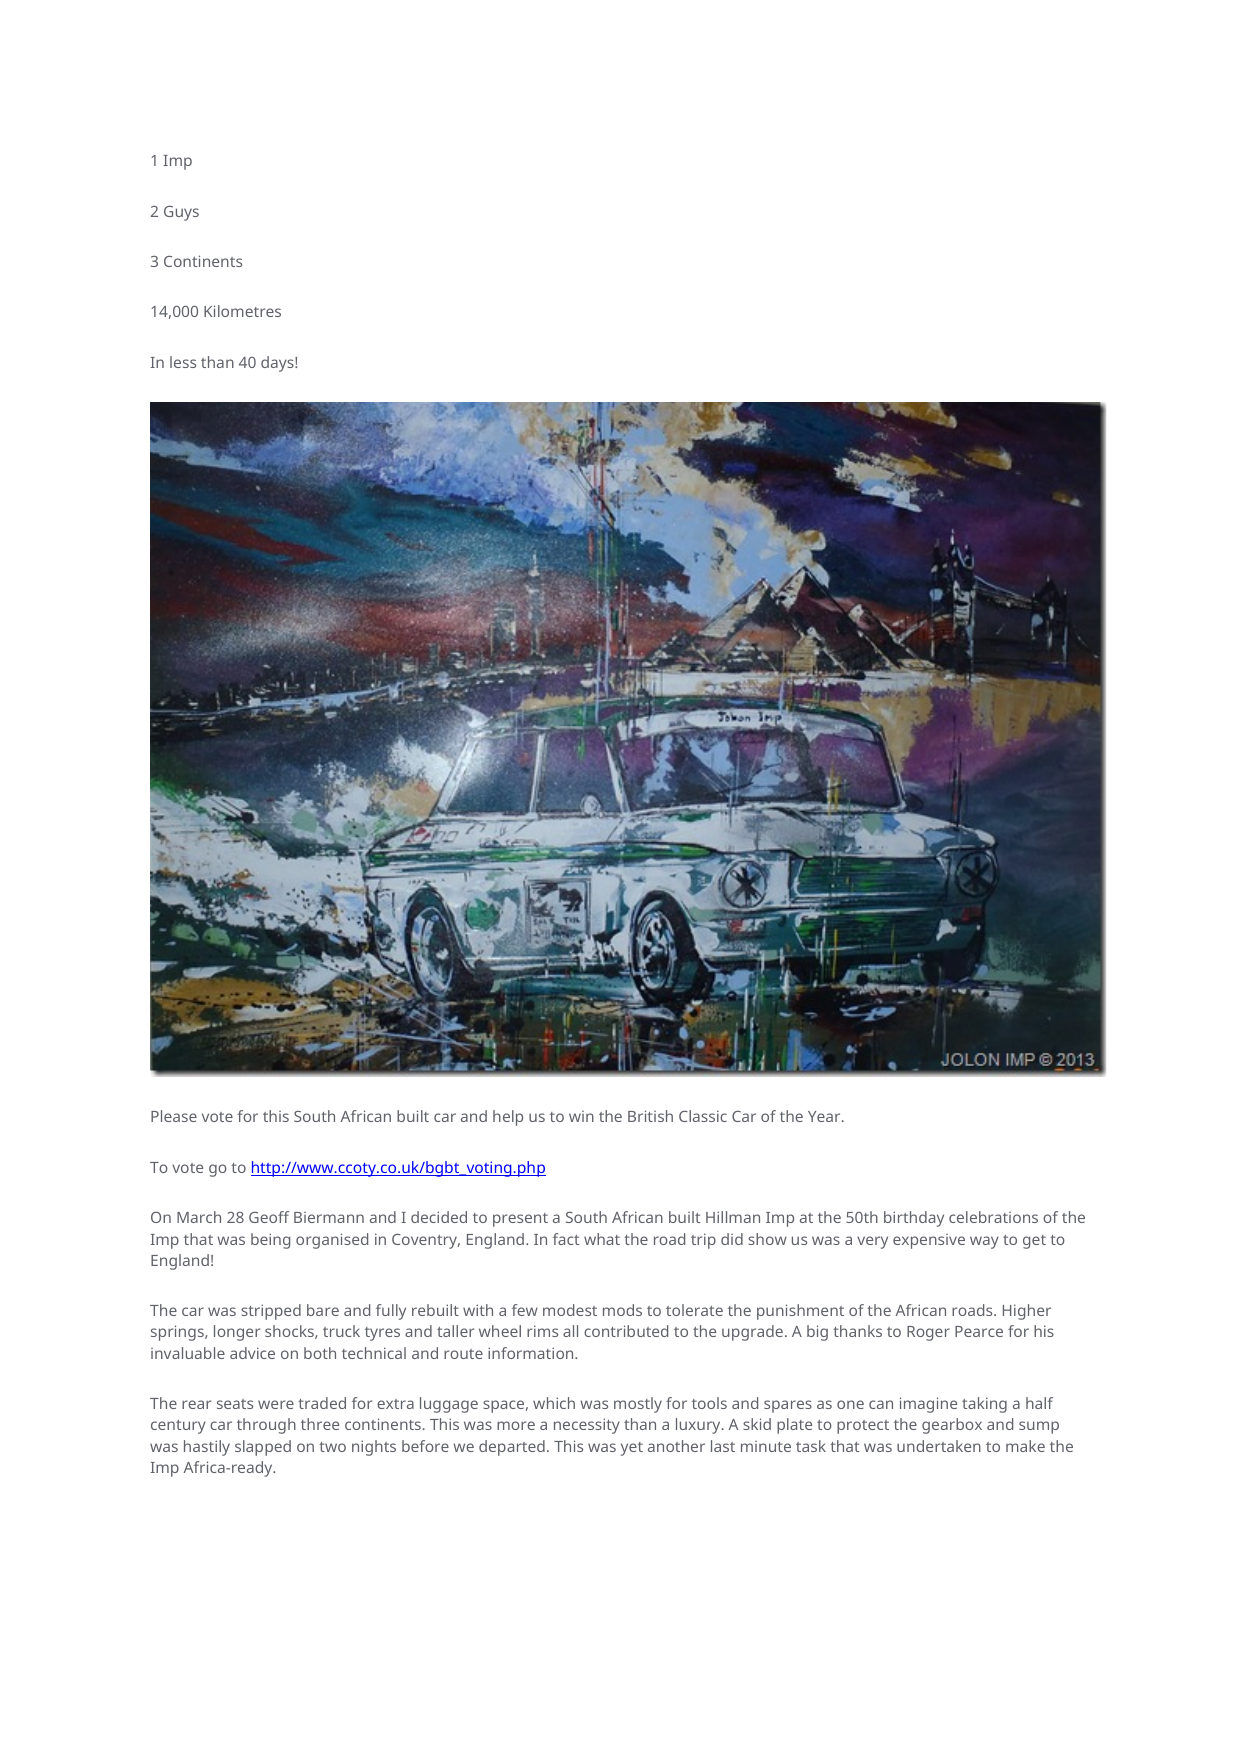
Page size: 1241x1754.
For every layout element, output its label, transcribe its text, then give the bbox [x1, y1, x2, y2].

text To vote go to http://www.ccoty.co.uk/bgbt_voting.php [150, 1157, 1090, 1178]
text 14,000 Kilometres [150, 301, 1090, 322]
text 3 Continents [150, 251, 1090, 272]
text In less than 40 days! [150, 352, 1090, 373]
picture [150, 402, 1107, 1077]
text On March 28 Geoff Biermann and I decided to present a South African built Hillman Imp at the 50th birthday celebrations of the Imp that was being organised in Coventry, England. In fact what the road trip did show us was a very expensive way to get to England! [150, 1207, 1090, 1271]
text The rear seats were traded for extra luggage space, which was mostly for tools and spares as one can imagine taking a half century car through three continents. This was more a necessity than a luxury. A skid plate to protect the gearbox and sump was hastily slapped on two nights before we departed. This was yet another last minute task that was undertaken to make the Imp Africa-ready. [150, 1393, 1090, 1478]
text 1 Imp [150, 150, 1090, 171]
text Please vote for this South African built car and help us to win the British Classic Car of the Year. [150, 1106, 1090, 1127]
text 2 Guys [150, 200, 1090, 222]
text The car was stripped bare and fully rebuilt with a few modest mods to tolerate the punishment of the African roads. Higher springs, longer shocks, truck tyres and taller wheel rims all contributed to the upgrade. A big thanks to Roger Pearce for his invaluable advice on both technical and route information. [150, 1300, 1090, 1364]
